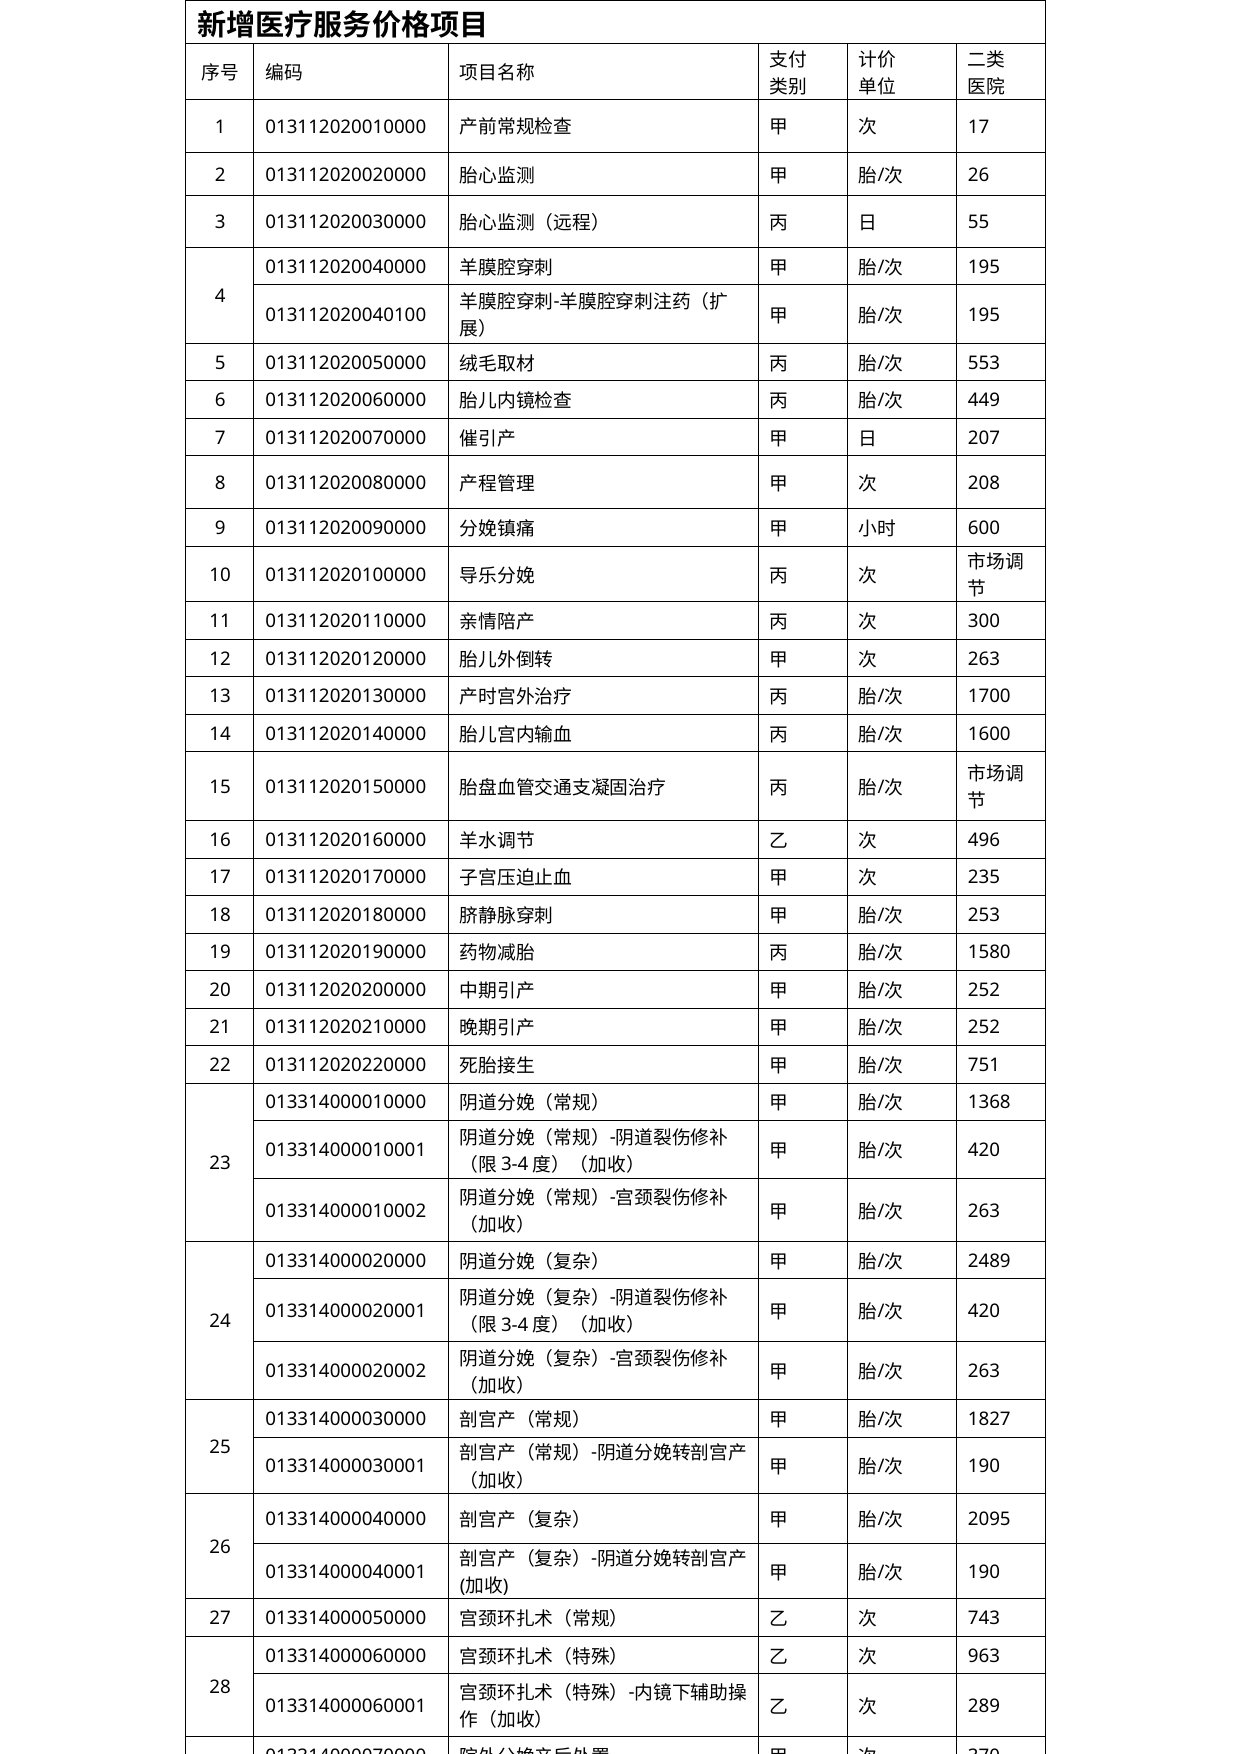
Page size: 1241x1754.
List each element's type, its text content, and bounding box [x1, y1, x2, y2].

table_cell 丙 [759, 196, 847, 247]
table_cell 绒毛取材 [449, 344, 758, 380]
table_cell 甲 [759, 971, 847, 1007]
table_cell 阴道分娩（复杂）-阴道裂伤修补（限3-4度）（加收） [449, 1279, 758, 1341]
table_cell 宫颈环扎术（特殊） [449, 1637, 758, 1673]
table_cell 553 [957, 344, 1045, 380]
table_cell 胎/次 [848, 1342, 956, 1399]
table_cell 1368 [957, 1084, 1045, 1120]
table_cell 甲 [759, 285, 847, 343]
table_cell 12 [186, 640, 253, 676]
table_cell 013112020140000 [254, 715, 448, 751]
table_cell 次 [848, 602, 956, 639]
table_cell 013314000010002 [254, 1179, 448, 1241]
table_cell 丙 [759, 715, 847, 751]
table_cell 16 [186, 821, 253, 857]
table_cell 1600 [957, 715, 1045, 751]
table_cell 013112020040100 [254, 285, 448, 343]
table_cell 剖宫产（复杂） [449, 1494, 758, 1543]
table_cell 胎/次 [848, 896, 956, 932]
table_cell 丙 [759, 547, 847, 601]
table_cell 甲 [759, 509, 847, 546]
table_cell 阴道分娩（常规）-宫颈裂伤修补（加收） [449, 1179, 758, 1241]
table_cell 013314000030001 [254, 1438, 448, 1493]
table_cell 963 [957, 1637, 1045, 1673]
table_cell 胎心监测（远程） [449, 196, 758, 247]
table_cell 乙 [759, 1637, 847, 1673]
table_cell 羊膜腔穿刺 [449, 248, 758, 284]
table_cell 14 [186, 715, 253, 751]
table_cell 羊膜腔穿刺-羊膜腔穿刺注药（扩展） [449, 285, 758, 343]
table_cell 甲 [759, 419, 847, 455]
table_cell 阴道分娩（常规）-阴道裂伤修补（限3-4度）（加收） [449, 1121, 758, 1178]
table_cell 21 [186, 1009, 253, 1045]
table_cell 胎/次 [848, 1121, 956, 1178]
table_cell 26 [957, 153, 1045, 195]
table_cell 013112020210000 [254, 1009, 448, 1045]
table_cell 013112020160000 [254, 821, 448, 857]
table_cell 丙 [759, 602, 847, 639]
table_cell 013112020100000 [254, 547, 448, 601]
table_cell 289 [957, 1674, 1045, 1736]
table_cell 甲 [759, 1737, 847, 1754]
table_cell 次 [848, 456, 956, 508]
table_cell 次 [848, 640, 956, 676]
table_cell 阴道分娩（常规） [449, 1084, 758, 1120]
table_cell 丙 [759, 381, 847, 418]
table_cell 胎儿内镜检查 [449, 381, 758, 418]
table_cell 013112020150000 [254, 752, 448, 820]
table_cell 013112020120000 [254, 640, 448, 676]
table_cell 420 [957, 1121, 1045, 1178]
table_cell 195 [957, 285, 1045, 343]
table_cell 17 [957, 100, 1045, 152]
table_cell 013314000040001 [254, 1544, 448, 1598]
table_cell 甲 [759, 1121, 847, 1178]
table_cell 9 [186, 509, 253, 546]
table_cell 亲情陪产 [449, 602, 758, 639]
table_cell 207 [957, 419, 1045, 455]
table_cell 5 [186, 344, 253, 380]
table_cell 甲 [759, 1179, 847, 1241]
table_cell 丙 [759, 752, 847, 820]
table_cell 子宫压迫止血 [449, 859, 758, 895]
table_cell 496 [957, 821, 1045, 857]
table_cell 乙 [759, 1599, 847, 1636]
table_cell 次 [848, 1637, 956, 1673]
table_cell 甲 [759, 1279, 847, 1341]
table_cell 剖宫产（复杂）-阴道分娩转剖宫产(加收) [449, 1544, 758, 1598]
table_cell 胎儿宫内输血 [449, 715, 758, 751]
table_cell 013112020220000 [254, 1046, 448, 1082]
table_cell 013314000020002 [254, 1342, 448, 1399]
table_cell 2489 [957, 1242, 1045, 1278]
table_cell 产程管理 [449, 456, 758, 508]
table_cell 190 [957, 1438, 1045, 1493]
table_cell 胎/次 [848, 381, 956, 418]
table_cell 次 [848, 821, 956, 857]
table_cell 甲 [759, 1438, 847, 1493]
table_cell 743 [957, 1599, 1045, 1636]
table_cell 胎/次 [848, 1179, 956, 1241]
table_cell 胎/次 [848, 715, 956, 751]
table_cell 甲 [759, 1494, 847, 1543]
table_cell 013314000040000 [254, 1494, 448, 1543]
table_cell 252 [957, 1009, 1045, 1045]
table_cell 252 [957, 971, 1045, 1007]
table_cell 丙 [759, 677, 847, 714]
table_cell 28 [186, 1637, 253, 1736]
table_cell 013112020010000 [254, 100, 448, 152]
table_cell 脐静脉穿刺 [449, 896, 758, 932]
table_cell 胎儿外倒转 [449, 640, 758, 676]
table_cell 751 [957, 1046, 1045, 1082]
table_cell 24 [186, 1242, 253, 1399]
table_cell 甲 [759, 1400, 847, 1437]
table_cell 13 [186, 677, 253, 714]
table_cell 11 [186, 602, 253, 639]
table_cell 丙 [759, 934, 847, 970]
table_header 新增医疗服务价格项目 [186, 1, 1045, 43]
table_cell 甲 [759, 640, 847, 676]
table_cell 190 [957, 1544, 1045, 1598]
table_cell 449 [957, 381, 1045, 418]
table_cell 胎/次 [848, 1400, 956, 1437]
table_cell 27 [186, 1599, 253, 1636]
table_cell 1700 [957, 677, 1045, 714]
table_cell 产时宫外治疗 [449, 677, 758, 714]
table_cell 胎/次 [848, 248, 956, 284]
table_cell 013314000020001 [254, 1279, 448, 1341]
table_cell 013112020130000 [254, 677, 448, 714]
table_cell 013112020060000 [254, 381, 448, 418]
table_cell 013112020170000 [254, 859, 448, 895]
table_cell 013112020050000 [254, 344, 448, 380]
table_cell 计价 单位 [848, 44, 956, 99]
table_cell 胎/次 [848, 971, 956, 1007]
table_cell 胎/次 [848, 1279, 956, 1341]
table_cell 22 [186, 1046, 253, 1082]
table_cell 253 [957, 896, 1045, 932]
table_cell 013314000070000 [254, 1737, 448, 1754]
table_cell 013112020110000 [254, 602, 448, 639]
table_cell 55 [957, 196, 1045, 247]
table_cell 6 [186, 381, 253, 418]
table_cell 013314000020000 [254, 1242, 448, 1278]
table_cell 日 [848, 419, 956, 455]
table_cell 次 [848, 547, 956, 601]
table_cell 胎/次 [848, 752, 956, 820]
table_cell 胎/次 [848, 344, 956, 380]
table_cell 阴道分娩（复杂）-宫颈裂伤修补（加收） [449, 1342, 758, 1399]
table_cell 甲 [759, 1009, 847, 1045]
table_cell 3 [186, 196, 253, 247]
table_cell 甲 [759, 1046, 847, 1082]
table_cell 阴道分娩（复杂） [449, 1242, 758, 1278]
table_cell 195 [957, 248, 1045, 284]
table_cell 013112020190000 [254, 934, 448, 970]
table_cell 013314000060000 [254, 1637, 448, 1673]
table_cell 次 [848, 1674, 956, 1736]
table_cell 208 [957, 456, 1045, 508]
table_cell 17 [186, 859, 253, 895]
table_cell 013112020040000 [254, 248, 448, 284]
table_cell 胎心监测 [449, 153, 758, 195]
table_cell 中期引产 [449, 971, 758, 1007]
table_cell 胎/次 [848, 153, 956, 195]
table_cell 18 [186, 896, 253, 932]
table_cell 小时 [848, 509, 956, 546]
table_cell 263 [957, 1179, 1045, 1241]
table_cell 26 [186, 1494, 253, 1598]
table_cell 420 [957, 1279, 1045, 1341]
table_cell 263 [957, 1342, 1045, 1399]
table_cell 013314000030000 [254, 1400, 448, 1437]
table_cell 甲 [759, 896, 847, 932]
table_cell 胎盘血管交通支凝固治疗 [449, 752, 758, 820]
table_cell 死胎接生 [449, 1046, 758, 1082]
table_cell 院外分娩产后处置 [449, 1737, 758, 1754]
table_cell 甲 [759, 100, 847, 152]
table_cell 甲 [759, 859, 847, 895]
table_cell 甲 [759, 456, 847, 508]
table_cell 1827 [957, 1400, 1045, 1437]
table_cell 市场调节 [957, 752, 1045, 820]
table_cell 甲 [759, 1544, 847, 1598]
table_cell 产前常规检查 [449, 100, 758, 152]
table_cell 次 [848, 1599, 956, 1636]
table_cell 胎/次 [848, 677, 956, 714]
table_cell 胎/次 [848, 1084, 956, 1120]
table_cell 市场调节 [957, 547, 1045, 601]
table_cell 29 [186, 1737, 253, 1754]
table_cell 013314000050000 [254, 1599, 448, 1636]
table_cell 胎/次 [848, 285, 956, 343]
table_cell 序号 [186, 44, 253, 99]
table_cell 013112020200000 [254, 971, 448, 1007]
table_cell 编码 [254, 44, 448, 99]
table_cell 013112020080000 [254, 456, 448, 508]
table_cell 013112020180000 [254, 896, 448, 932]
table_cell 300 [957, 602, 1045, 639]
table_cell 25 [186, 1400, 253, 1493]
table_cell 胎/次 [848, 1046, 956, 1082]
table_cell 支付 类别 [759, 44, 847, 99]
table_cell 次 [848, 859, 956, 895]
table_cell 项目名称 [449, 44, 758, 99]
table_cell 013314000010001 [254, 1121, 448, 1178]
table_cell 235 [957, 859, 1045, 895]
table_cell 胎/次 [848, 1009, 956, 1045]
table_cell 370 [957, 1737, 1045, 1754]
table_cell 263 [957, 640, 1045, 676]
table_cell 600 [957, 509, 1045, 546]
table_cell 剖宫产（常规） [449, 1400, 758, 1437]
table_cell 20 [186, 971, 253, 1007]
table_cell 8 [186, 456, 253, 508]
table_cell 乙 [759, 1674, 847, 1736]
table_cell 19 [186, 934, 253, 970]
table_cell 10 [186, 547, 253, 601]
table_cell 宫颈环扎术（常规） [449, 1599, 758, 1636]
table_cell 23 [186, 1084, 253, 1241]
table_cell 乙 [759, 821, 847, 857]
table_cell 宫颈环扎术（特殊）-内镜下辅助操作（加收） [449, 1674, 758, 1736]
table_cell 日 [848, 196, 956, 247]
table_cell 2095 [957, 1494, 1045, 1543]
table_cell 胎/次 [848, 1438, 956, 1493]
table_cell 甲 [759, 1242, 847, 1278]
table_cell 晚期引产 [449, 1009, 758, 1045]
table_cell 013112020020000 [254, 153, 448, 195]
table_cell 013112020090000 [254, 509, 448, 546]
table_cell 甲 [759, 153, 847, 195]
table_cell 甲 [759, 248, 847, 284]
table_cell 7 [186, 419, 253, 455]
table_cell 甲 [759, 1342, 847, 1399]
table_cell 15 [186, 752, 253, 820]
table_cell 4 [186, 248, 253, 343]
table_cell 剖宫产（常规）-阴道分娩转剖宫产（加收） [449, 1438, 758, 1493]
table_cell 次 [848, 1737, 956, 1754]
table_cell 羊水调节 [449, 821, 758, 857]
table_cell 013314000010000 [254, 1084, 448, 1120]
table_cell 甲 [759, 1084, 847, 1120]
table_cell 013112020030000 [254, 196, 448, 247]
table_cell 胎/次 [848, 1544, 956, 1598]
table_cell 胎/次 [848, 1494, 956, 1543]
table_cell 药物减胎 [449, 934, 758, 970]
table_cell 1 [186, 100, 253, 152]
table_cell 导乐分娩 [449, 547, 758, 601]
table_cell 丙 [759, 344, 847, 380]
table_cell 013314000060001 [254, 1674, 448, 1736]
table_cell 二类 医院 [957, 44, 1045, 99]
table_cell 1580 [957, 934, 1045, 970]
table_cell 2 [186, 153, 253, 195]
table_cell 催引产 [449, 419, 758, 455]
table_cell 013112020070000 [254, 419, 448, 455]
table_cell 胎/次 [848, 934, 956, 970]
table_cell 胎/次 [848, 1242, 956, 1278]
table_cell 分娩镇痛 [449, 509, 758, 546]
table_cell 次 [848, 100, 956, 152]
